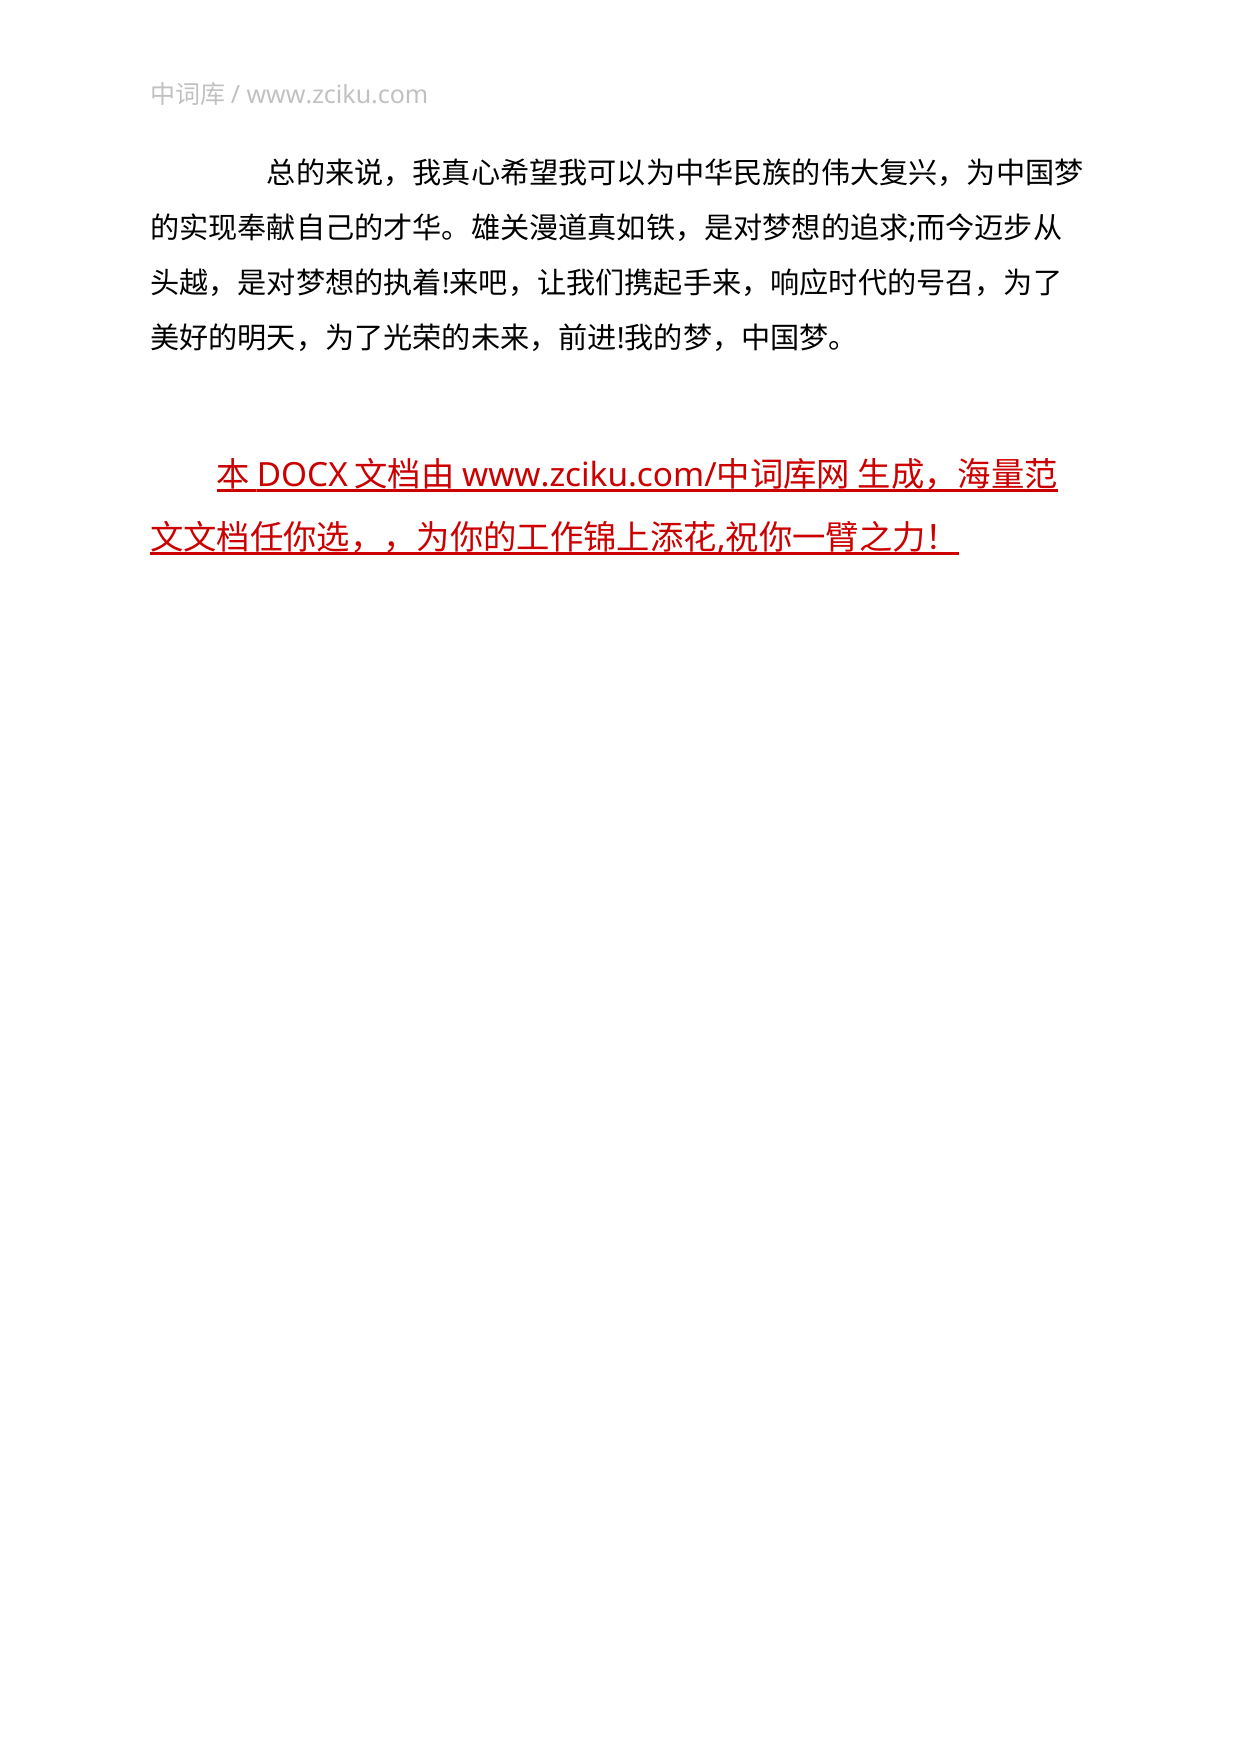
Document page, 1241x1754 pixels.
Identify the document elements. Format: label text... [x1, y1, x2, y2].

text 总的来说，我真心希望我可以为中华民族的伟大复兴，为中国梦的实现奉献自己的才华。雄关漫道真如铁，是对梦想的追求;而今迈步从头越，是对梦想的执着!来吧，让我们携起手来，响应时代的号召，为了美好的明天，为了光荣的未来，前进!我的梦，中国梦。 [150, 150, 1090, 357]
text 本DOCX文档由 www.zciku.com/中词库网 生成，海量范文文档任你选，，为你的工作锦上添花,祝你一臂之力！ [150, 448, 1090, 559]
